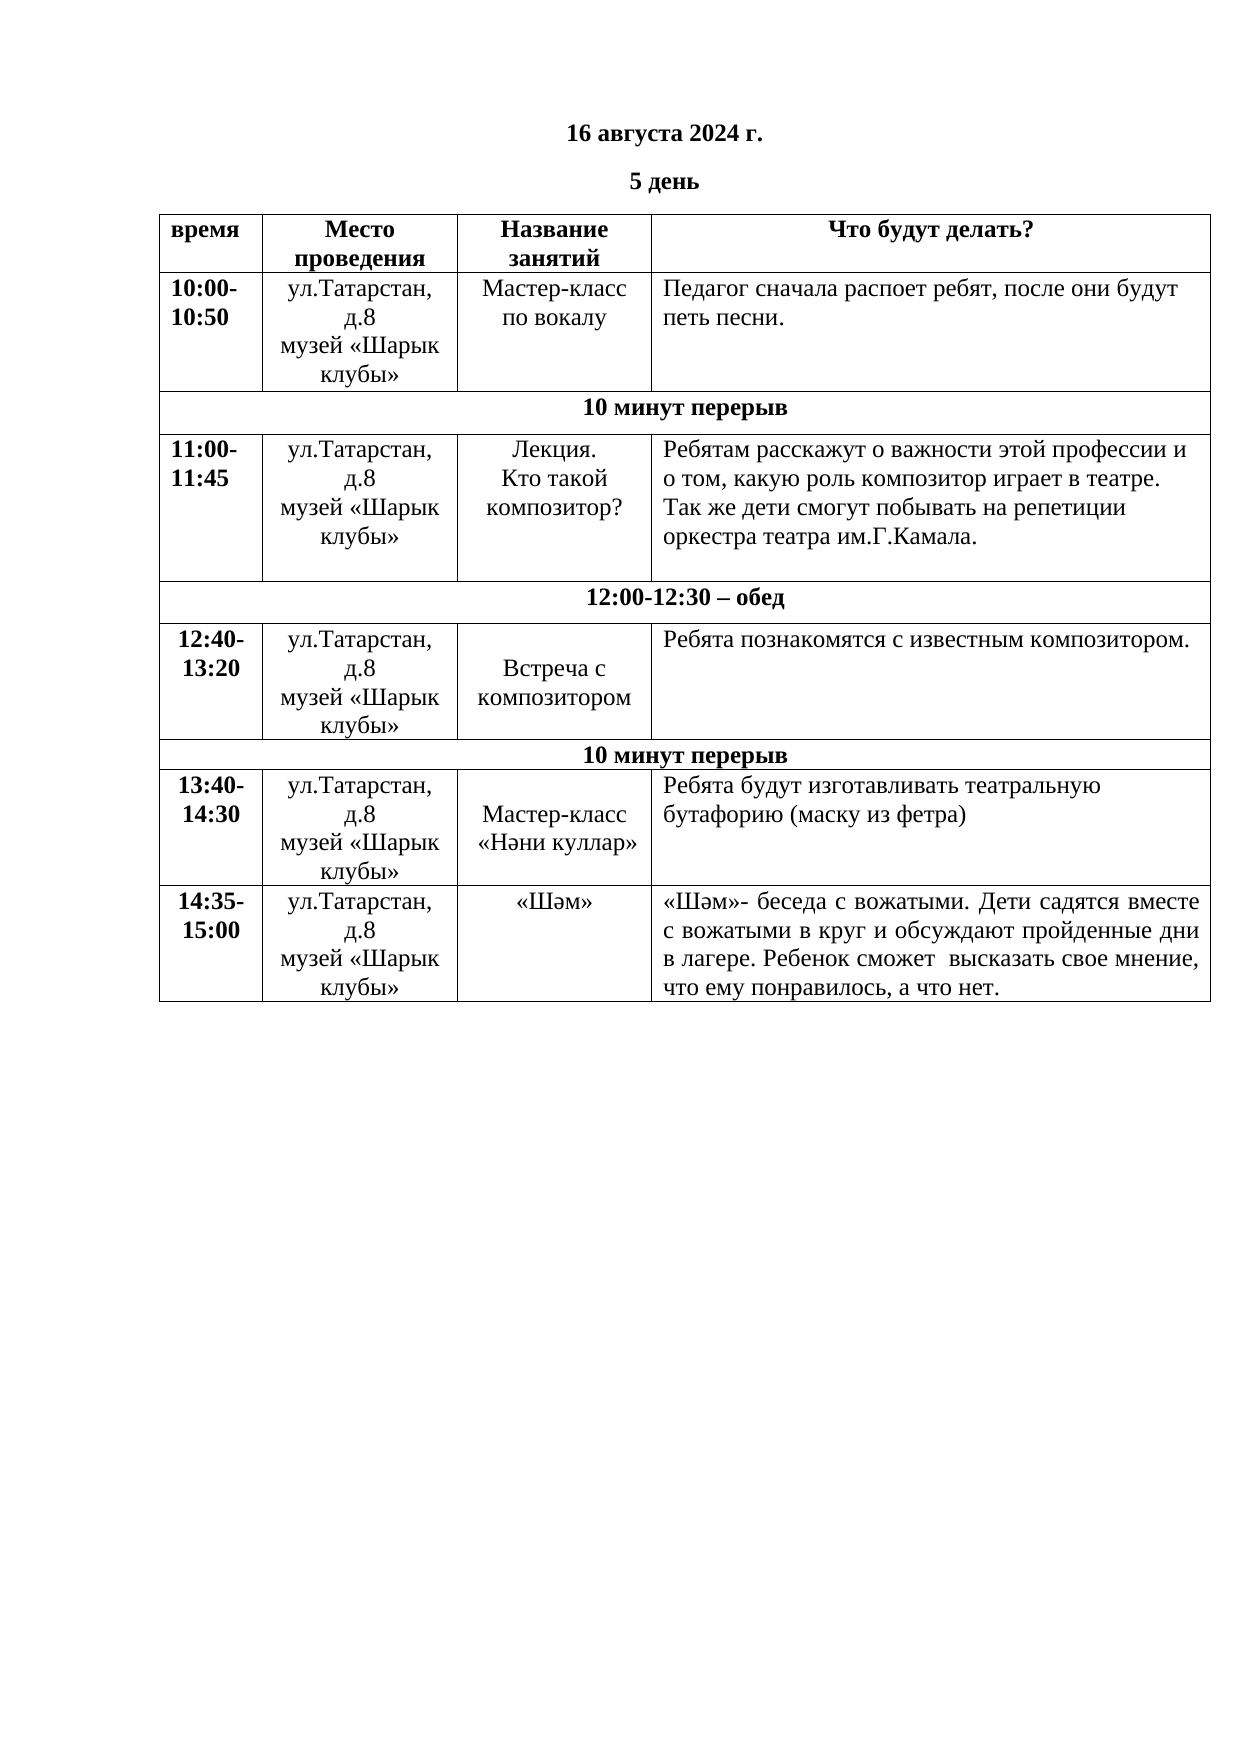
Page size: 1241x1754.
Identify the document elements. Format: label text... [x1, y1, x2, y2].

table_cell 10 минут перерыв [160, 740, 1210, 769]
table_cell ул.Татарстан, д.8 музей «Шарык клубы» [263, 770, 457, 885]
table_cell ул.Татарстан, д.8 музей «Шарык клубы» [263, 886, 457, 1001]
table_cell ул.Татарстан, д.8 музей «Шарык клубы» [263, 435, 457, 581]
table_cell 10:00-10:50 [160, 273, 262, 391]
text 5 день [177, 166, 1152, 194]
table_cell «Шәм»- беседа с вожатыми. Дети садятся вместе с вожатыми в круг и обсуждают пройденные дни в лагере. Ребенок сможет высказать свое мнение, что ему понравилось, а что нет. [652, 886, 1210, 1001]
table_cell Встреча с композитором [458, 624, 651, 739]
table_cell 10 минут перерыв [160, 392, 1210, 433]
table_cell «Шәм» [458, 886, 651, 1001]
table_cell Лекция. Кто такой композитор? [458, 435, 651, 581]
table_cell ул.Татарстан, д.8 музей «Шарык клубы» [263, 624, 457, 739]
table_cell 11:00-11:45 [160, 435, 262, 581]
text 16 августа 2024 г. [177, 118, 1152, 147]
table_header Что будут делать? [652, 215, 1210, 272]
table_cell 13:40-14:30 [160, 770, 262, 885]
table_cell Ребята познакомятся с известным композитором. [652, 624, 1210, 739]
table_header Название занятий [458, 215, 651, 272]
table_cell Ребятам расскажут о важности этой профессии и о том, какую роль композитор играет в театре. Так же дети смогут побывать на репетиции оркестра театра им.Г.Камала. [652, 435, 1210, 581]
table_header Место проведения [263, 215, 457, 272]
table_header время [160, 215, 262, 272]
table_cell Мастер-класс «Нәни куллар» [458, 770, 651, 885]
table_cell 12:40-13:20 [160, 624, 262, 739]
table_cell Ребята будут изготавливать театральную бутафорию (маску из фетра) [652, 770, 1210, 885]
table_cell 14:35-15:00 [160, 886, 262, 1001]
table_cell Педагог сначала распоет ребят, после они будут петь песни. [652, 273, 1210, 391]
table_cell 12:00-12:30 – обед [160, 582, 1210, 623]
table_cell ул.Татарстан, д.8 музей «Шарык клубы» [263, 273, 457, 391]
table_cell Мастер-класс по вокалу [458, 273, 651, 391]
